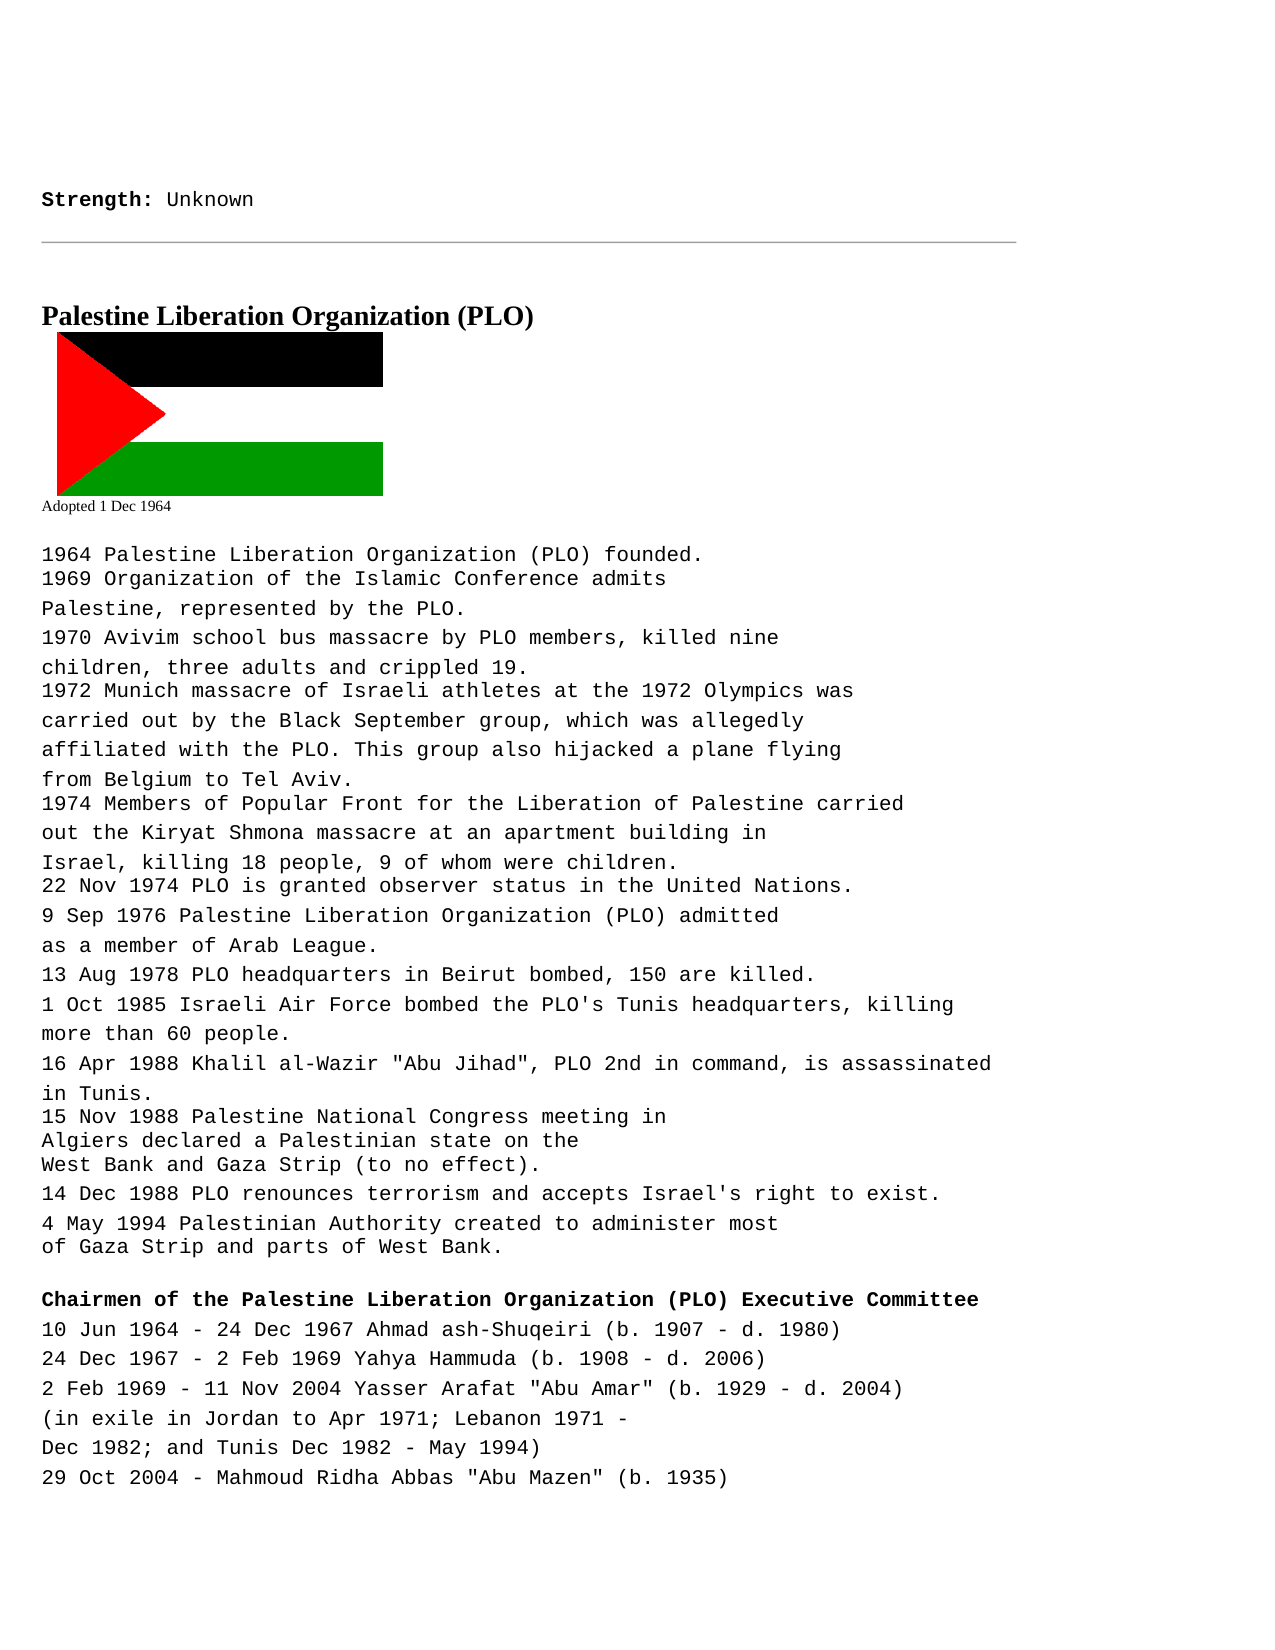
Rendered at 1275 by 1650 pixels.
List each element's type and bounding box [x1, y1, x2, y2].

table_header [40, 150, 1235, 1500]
picture [57, 332, 383, 496]
